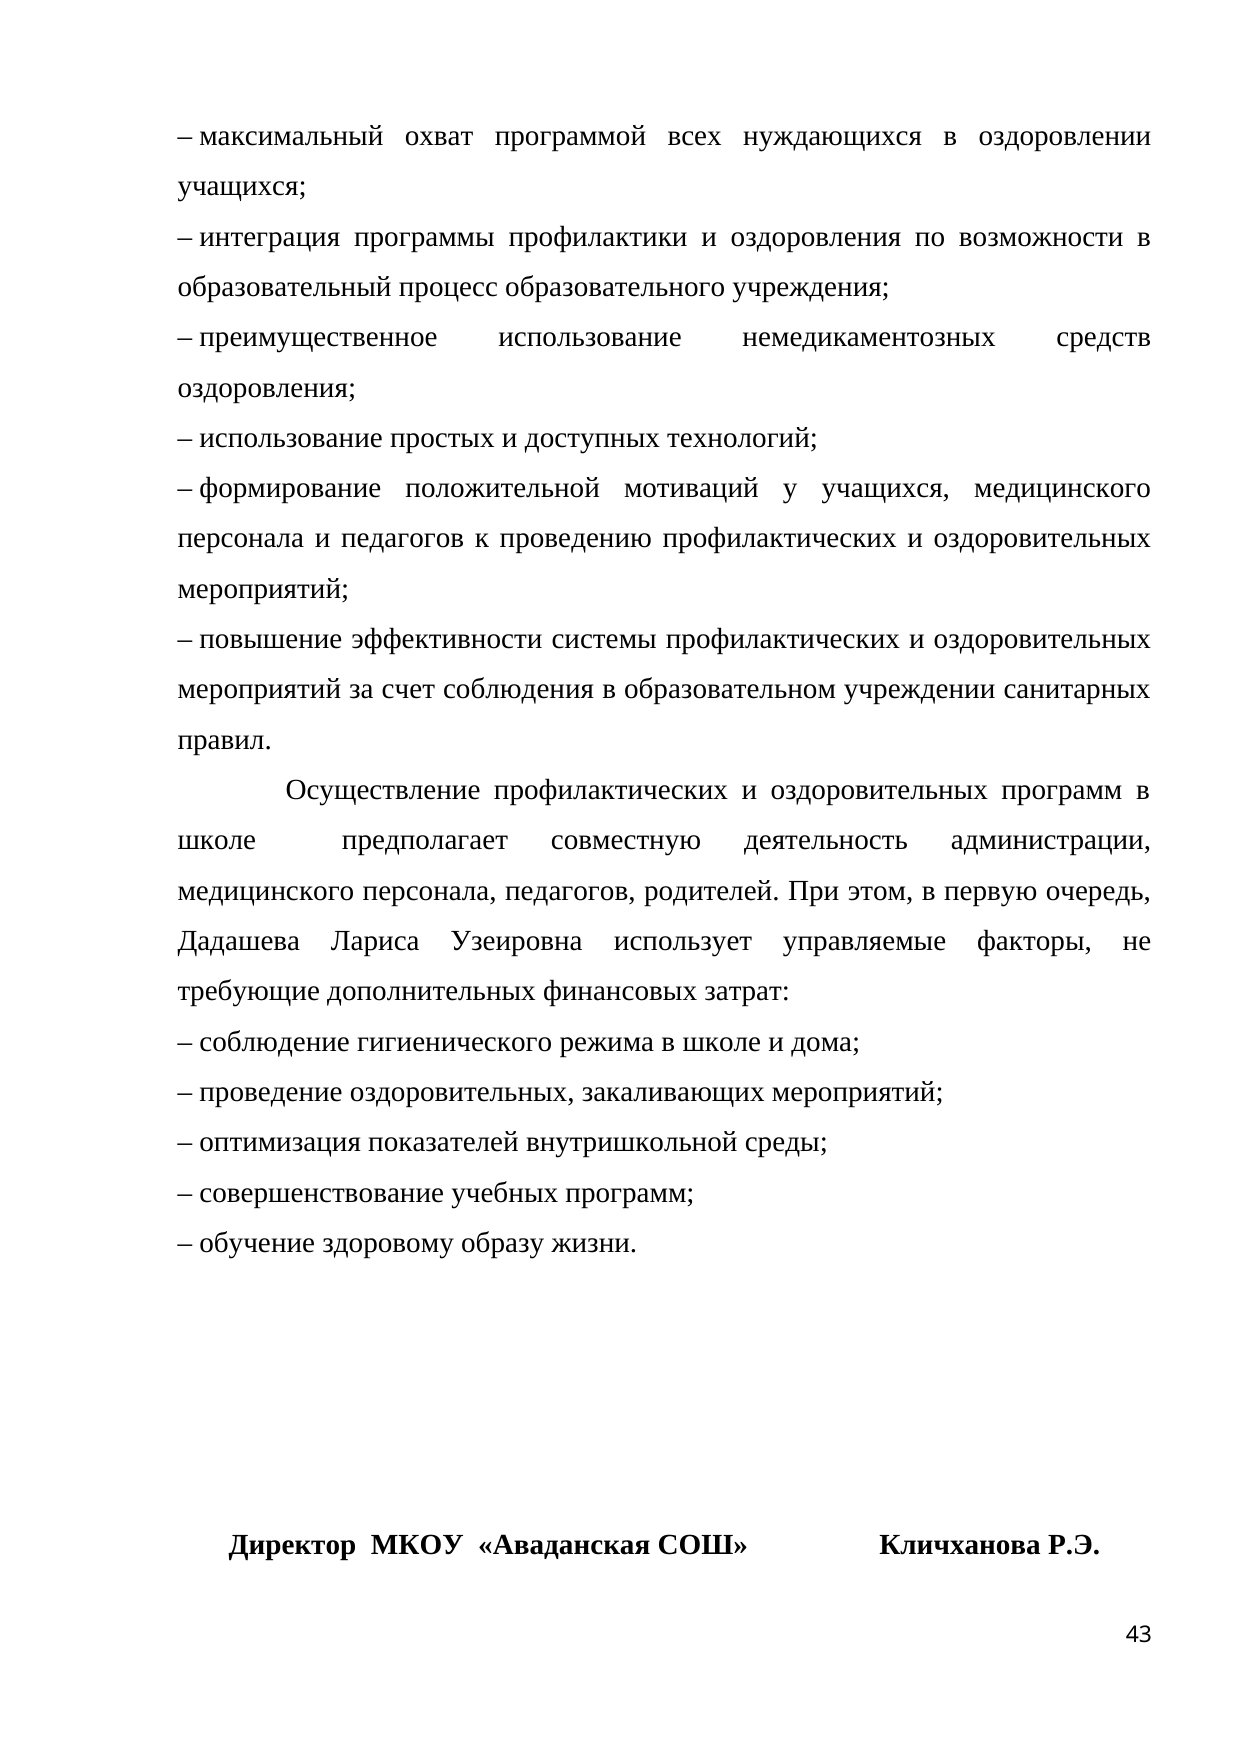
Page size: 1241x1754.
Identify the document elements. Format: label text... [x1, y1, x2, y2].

text – обучение здоровому образу жизни. [177, 1225, 1152, 1258]
text – использование простых и доступных технологий; [177, 420, 1152, 453]
text – оптимизация показателей внутришкольной среды; [177, 1124, 1152, 1158]
text – проведение оздоровительных, закаливающих мероприятий; [177, 1074, 1152, 1108]
text – соблюдение гигиенического режима в школе и дома; [177, 1024, 1152, 1057]
text – максимальный охват программой всех нуждающихся в оздоровлении учащихся; [177, 118, 1152, 202]
text – формирование положительной мотиваций у учащихся, медицинского персонала и педагогов к проведению профилактических и оздоровительных мероприятий; [177, 470, 1152, 604]
text – преимущественное использование немедикаментозных средств оздоровления; [177, 319, 1152, 403]
text Осуществление профилактических и оздоровительных программ в школе предполагает совместную деятельность администрации, медицинского персонала, педагогов, родителей. При этом, в первую очередь, Дадашева Лариса Узеировна использует управляемые факторы, не требующие дополнительных финансовых затрат: [177, 772, 1152, 1007]
text – повышение эффективности системы профилактических и оздоровительных мероприятий за счет соблюдения в образовательном учреждении санитарных правил. [177, 621, 1152, 755]
text Директор МКОУ «Аваданская СОШ» Кличханова Р.Э. [177, 1527, 1152, 1560]
text – интеграция программы профилактики и оздоровления по возможности в образовательный процесс образовательного учреждения; [177, 219, 1152, 303]
text – совершенствование учебных программ; [177, 1175, 1152, 1208]
